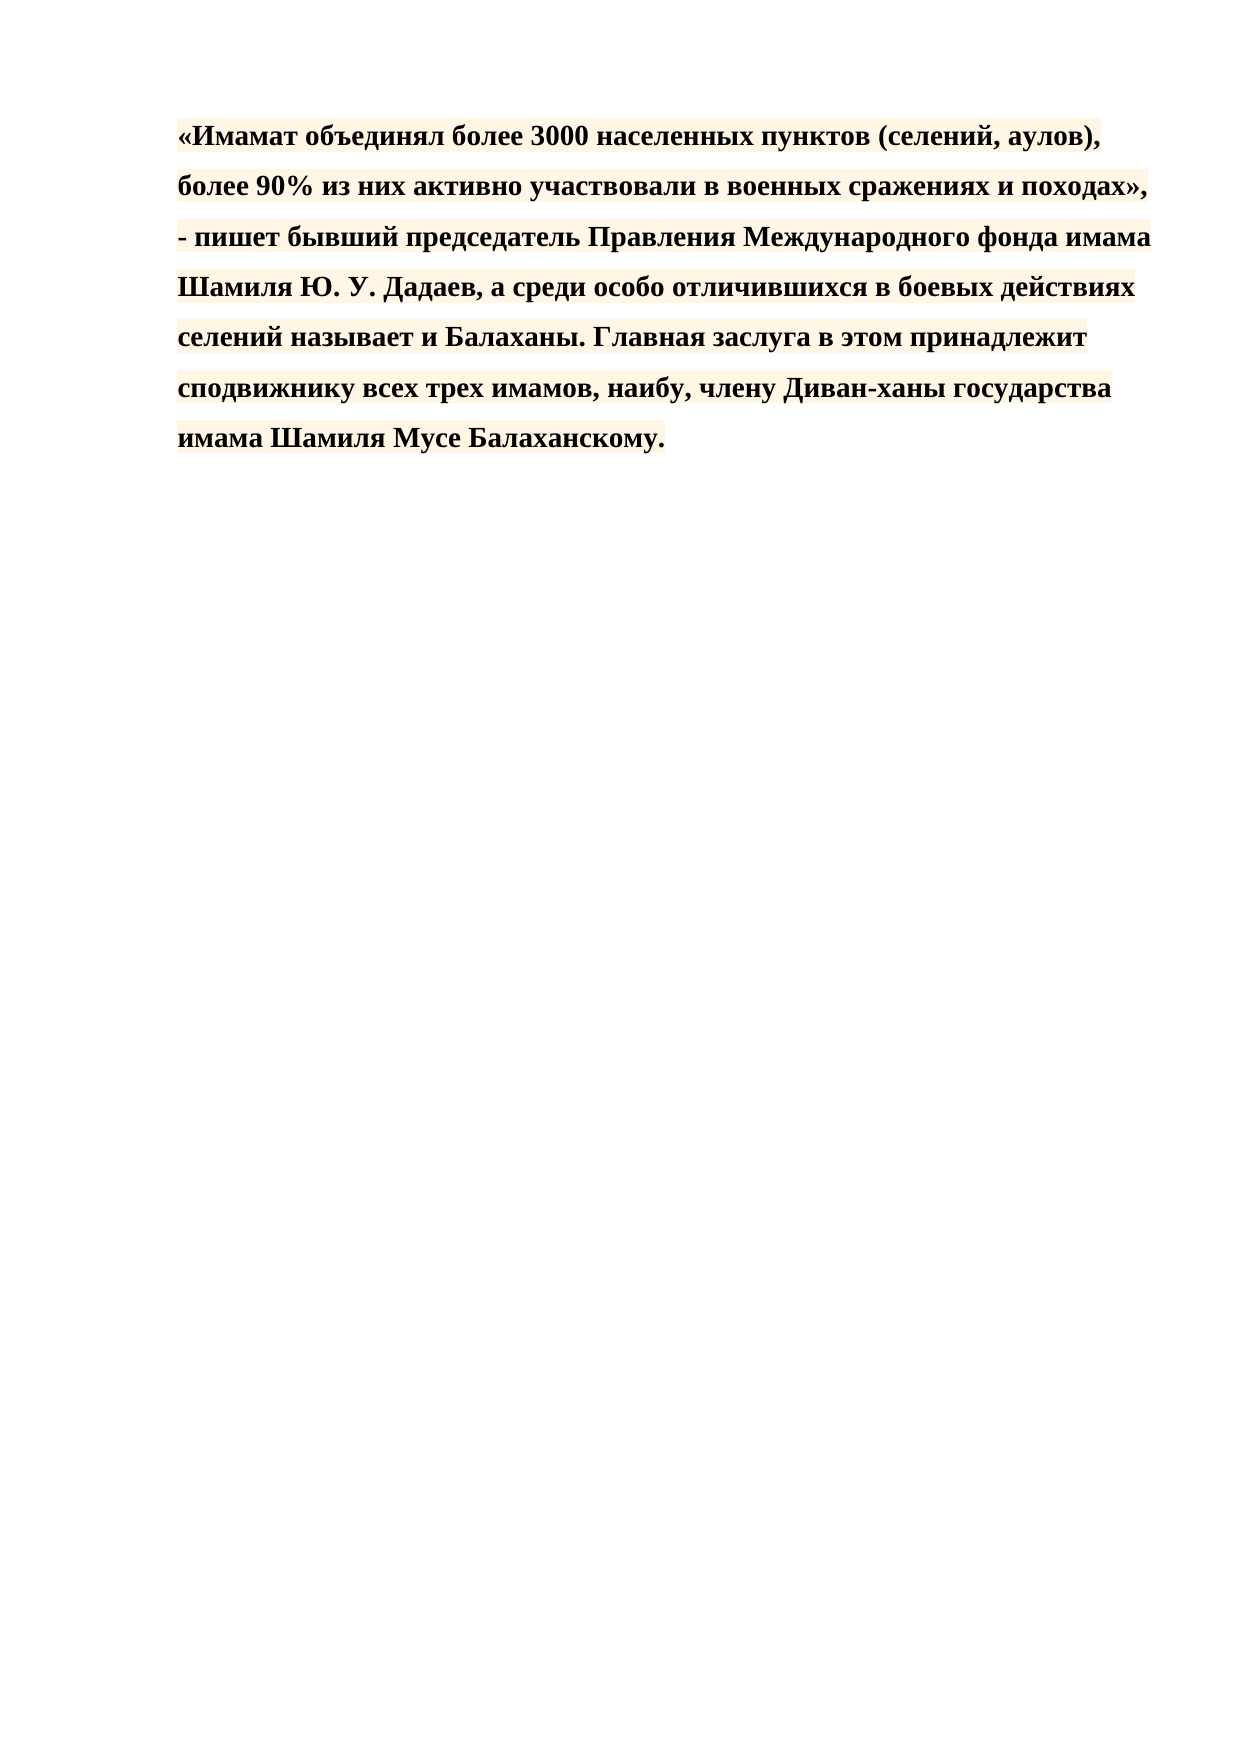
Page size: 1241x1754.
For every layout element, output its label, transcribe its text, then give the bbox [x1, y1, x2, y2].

text «Имамат объединял более 3000 населенных пунктов (селений, аулов), более 90% из них активно участвовали в военных сражениях и походах», - пишет бывший председатель Правления Международного фонда имама Шамиля Ю. У. Дадаев, а среди особо отличившихся в боевых действиях селений называет и Балаханы. Главная заслуга в этом принадлежит сподвижнику всех трех имамов, наибу, члену Диван-ханы государства имама Шамиля Мусе Балаханскому. [177, 118, 1152, 453]
